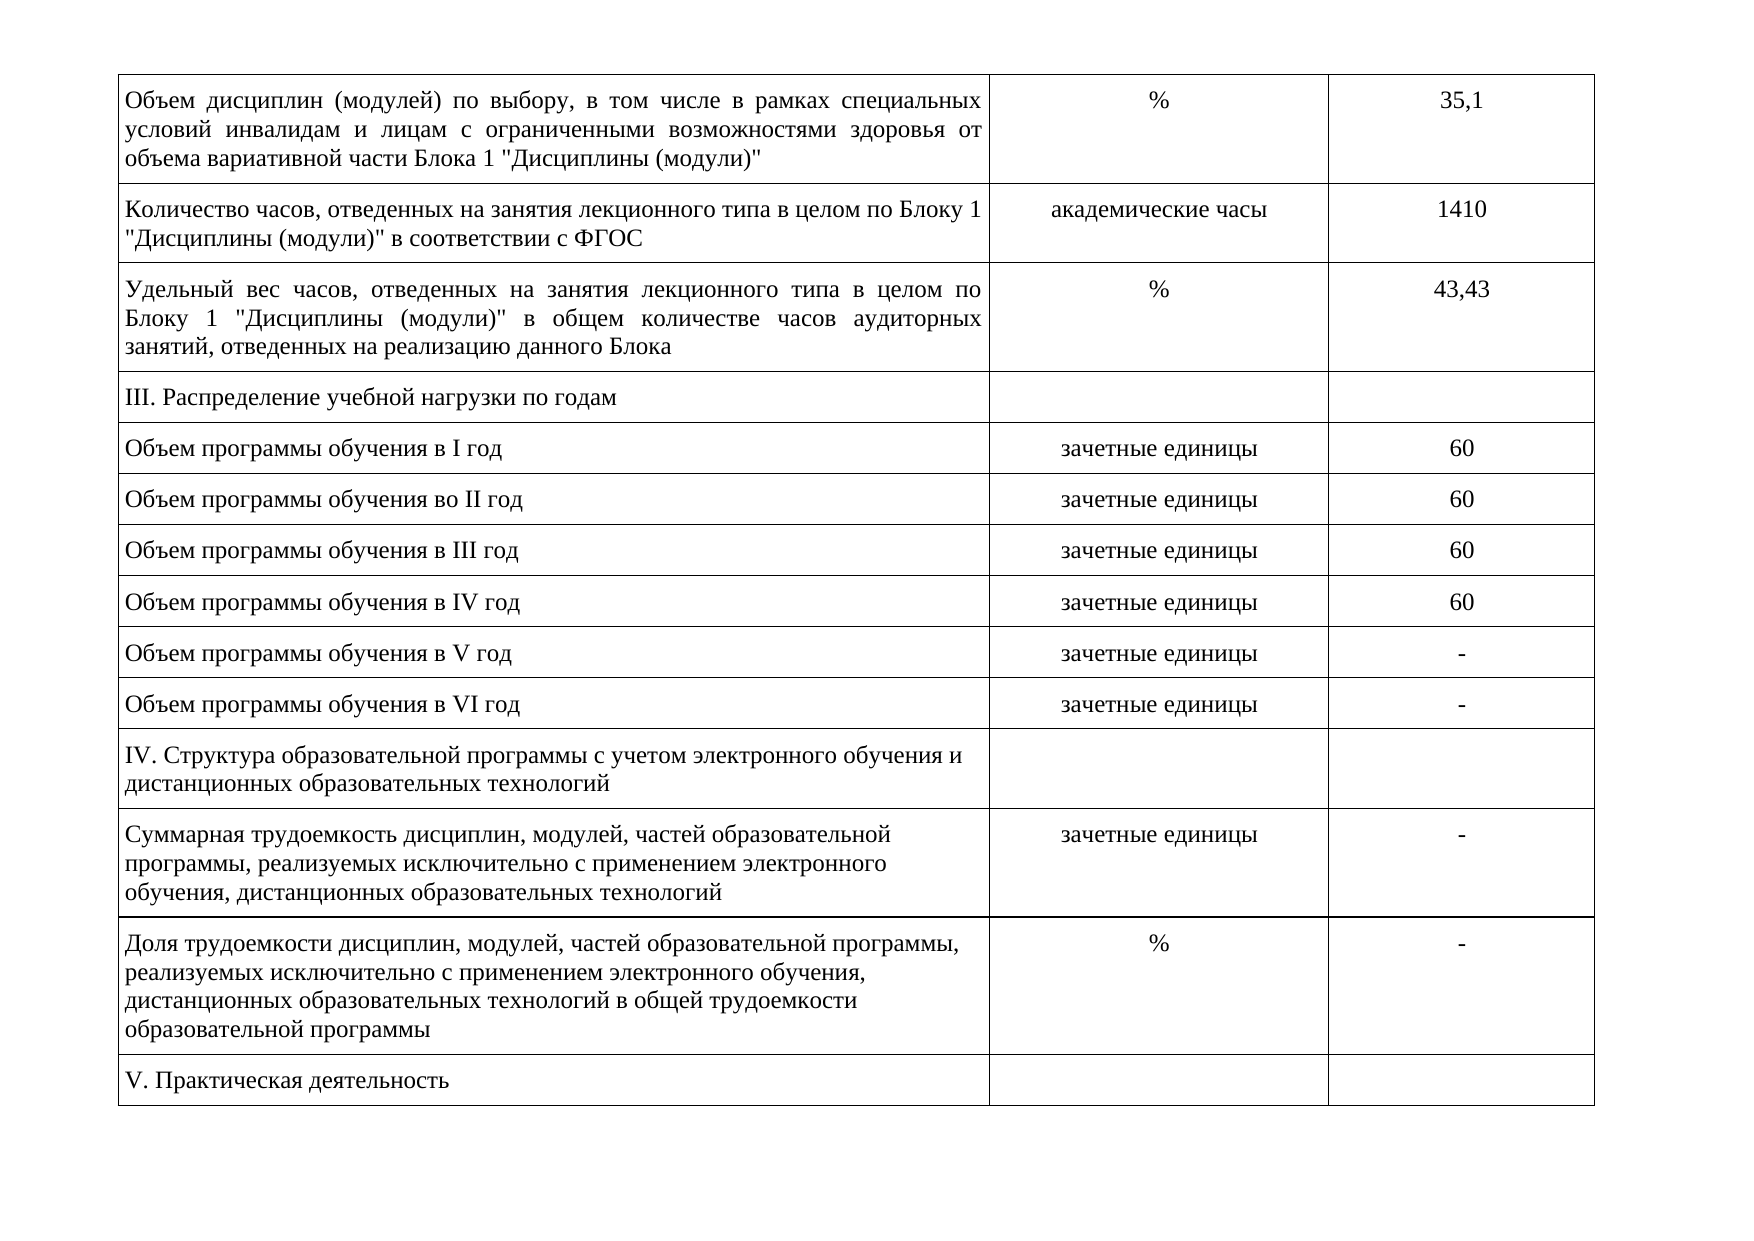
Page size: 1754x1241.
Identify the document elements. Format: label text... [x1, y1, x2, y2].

table_cell [990, 1055, 1328, 1105]
table_cell зачетные единицы [990, 809, 1328, 916]
table_cell 43,43 [1329, 263, 1594, 371]
table_cell Объем дисциплин (модулей) по выбору, в том числе в рамках специальных условий инвалидам и лицам с ограниченными возможностями здоровья от объема вариативной части Блока 1 "Дисциплины (модули)" [119, 75, 989, 182]
table_cell Объем программы обучения в V год [119, 627, 989, 677]
table_cell III. Распределение учебной нагрузки по годам [119, 372, 989, 422]
table_cell Объем программы обучения в IV год [119, 576, 989, 626]
table_cell зачетные единицы [990, 678, 1328, 728]
table_cell Объем программы обучения в III год [119, 525, 989, 575]
table_cell 1410 [1329, 184, 1594, 262]
table_cell % [990, 918, 1328, 1054]
table_cell Объем программы обучения во II год [119, 474, 989, 524]
table_cell - [1329, 678, 1594, 728]
table_cell V. Практическая деятельность [119, 1055, 989, 1105]
table_cell 60 [1329, 423, 1594, 473]
table_cell IV. Структура образовательной программы с учетом электронного обучения и дистанционных образовательных технологий [119, 729, 989, 808]
table_cell Суммарная трудоемкость дисциплин, модулей, частей образовательной программы, реализуемых исключительно с применением электронного обучения, дистанционных образовательных технологий [119, 809, 989, 916]
table_cell - [1329, 809, 1594, 916]
table_cell [1329, 1055, 1594, 1105]
table_cell [990, 729, 1328, 808]
table_cell зачетные единицы [990, 423, 1328, 473]
table_cell 60 [1329, 474, 1594, 524]
table_cell Объем программы обучения в VI год [119, 678, 989, 728]
table_cell зачетные единицы [990, 576, 1328, 626]
table_cell - [1329, 627, 1594, 677]
table_cell Удельный вес часов, отведенных на занятия лекционного типа в целом по Блоку 1 "Дисциплины (модули)" в общем количестве часов аудиторных занятий, отведенных на реализацию данного Блока [119, 263, 989, 371]
table_cell зачетные единицы [990, 525, 1328, 575]
table_cell 60 [1329, 576, 1594, 626]
table_cell зачетные единицы [990, 474, 1328, 524]
table_cell Объем программы обучения в I год [119, 423, 989, 473]
table_cell 35,1 [1329, 75, 1594, 182]
table_cell 60 [1329, 525, 1594, 575]
table_cell зачетные единицы [990, 627, 1328, 677]
table_cell академические часы [990, 184, 1328, 262]
table_cell [1329, 372, 1594, 422]
table_cell [1329, 729, 1594, 808]
table_cell % [990, 75, 1328, 182]
table_cell - [1329, 918, 1594, 1054]
table_cell [990, 372, 1328, 422]
table_cell Доля трудоемкости дисциплин, модулей, частей образовательной программы, реализуемых исключительно с применением электронного обучения, дистанционных образовательных технологий в общей трудоемкости образовательной программы [119, 918, 989, 1054]
table_cell % [990, 263, 1328, 371]
table_cell Количество часов, отведенных на занятия лекционного типа в целом по Блоку 1 "Дисциплины (модули)" в соответствии с ФГОС [119, 184, 989, 262]
